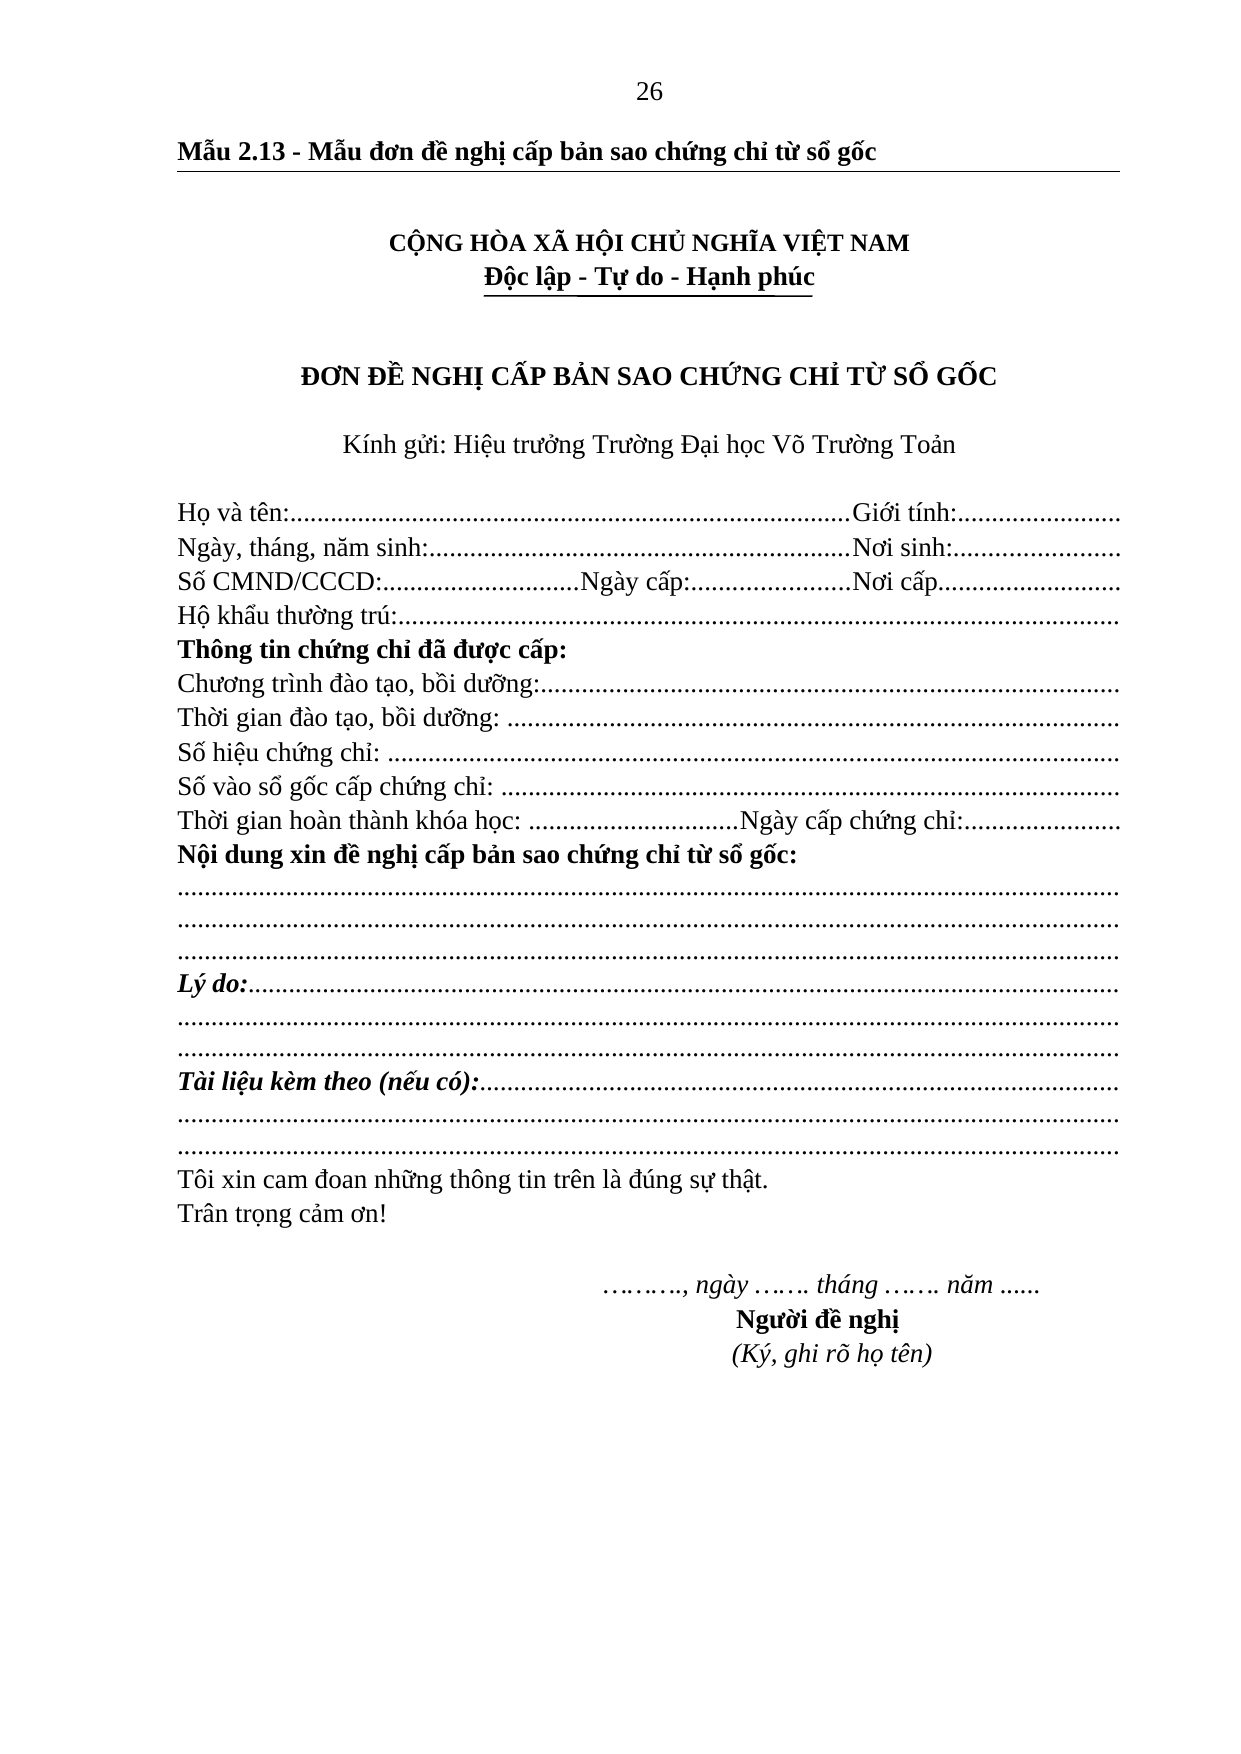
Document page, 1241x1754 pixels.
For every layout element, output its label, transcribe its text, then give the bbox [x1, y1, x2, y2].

text ĐƠN ĐỀ NGHỊ CẤP BẢN SAO CHỨNG CHỈ TỪ SỔ GỐC [177, 360, 1122, 391]
text Độc lập - Tự do - Hạnh phúc [177, 260, 1122, 291]
text Số CMND/CCCD: Ngày cấp: Nơi cấp [177, 565, 1122, 596]
text Thông tin chứng chỉ đã được cấp: [177, 633, 1122, 664]
text Tài liệu kèm theo (nếu có): [177, 1065, 1122, 1096]
text Lý do: [177, 968, 1122, 999]
text (Ký, ghi rõ họ tên) [627, 1337, 1122, 1368]
text Ngày, tháng, năm sinh: Nơi sinh: [177, 531, 1122, 562]
text Trân trọng cảm ơn! [177, 1197, 1122, 1228]
text Thời gian hoàn thành khóa học: Ngày cấp chứng chỉ: [177, 804, 1122, 835]
text Họ và tên: Giới tính: [177, 496, 1122, 528]
text Người đề nghị [627, 1303, 1122, 1334]
text CỘNG HÒA XÃ HỘI CHỦ NGHĨA VIỆT NAM [177, 228, 1122, 257]
text Chương trình đào tạo, bồi dưỡng: [177, 667, 1122, 698]
text Nội dung xin đề nghị cấp bản sao chứng chỉ từ sổ gốc: [177, 838, 1122, 869]
text Số hiệu chứng chỉ: [177, 736, 1122, 767]
text Hộ khẩu thường trú: [177, 599, 1122, 630]
text Thời gian đào tạo, bồi dưỡng: [177, 701, 1122, 733]
text Tôi xin cam đoan những thông tin trên là đúng sự thật. [177, 1163, 1122, 1194]
text ………., ngày ……. tháng ……. năm ...... [477, 1268, 1122, 1299]
text Số vào sổ gốc cấp chứng chỉ: [177, 770, 1122, 801]
text Kính gửi: Hiệu trưởng Trường Đại học Võ Trường Toản [177, 428, 1122, 459]
text Mẫu 2.13 - Mẫu đơn đề nghị cấp bản sao chứng chỉ từ sổ gốc [177, 135, 1122, 166]
